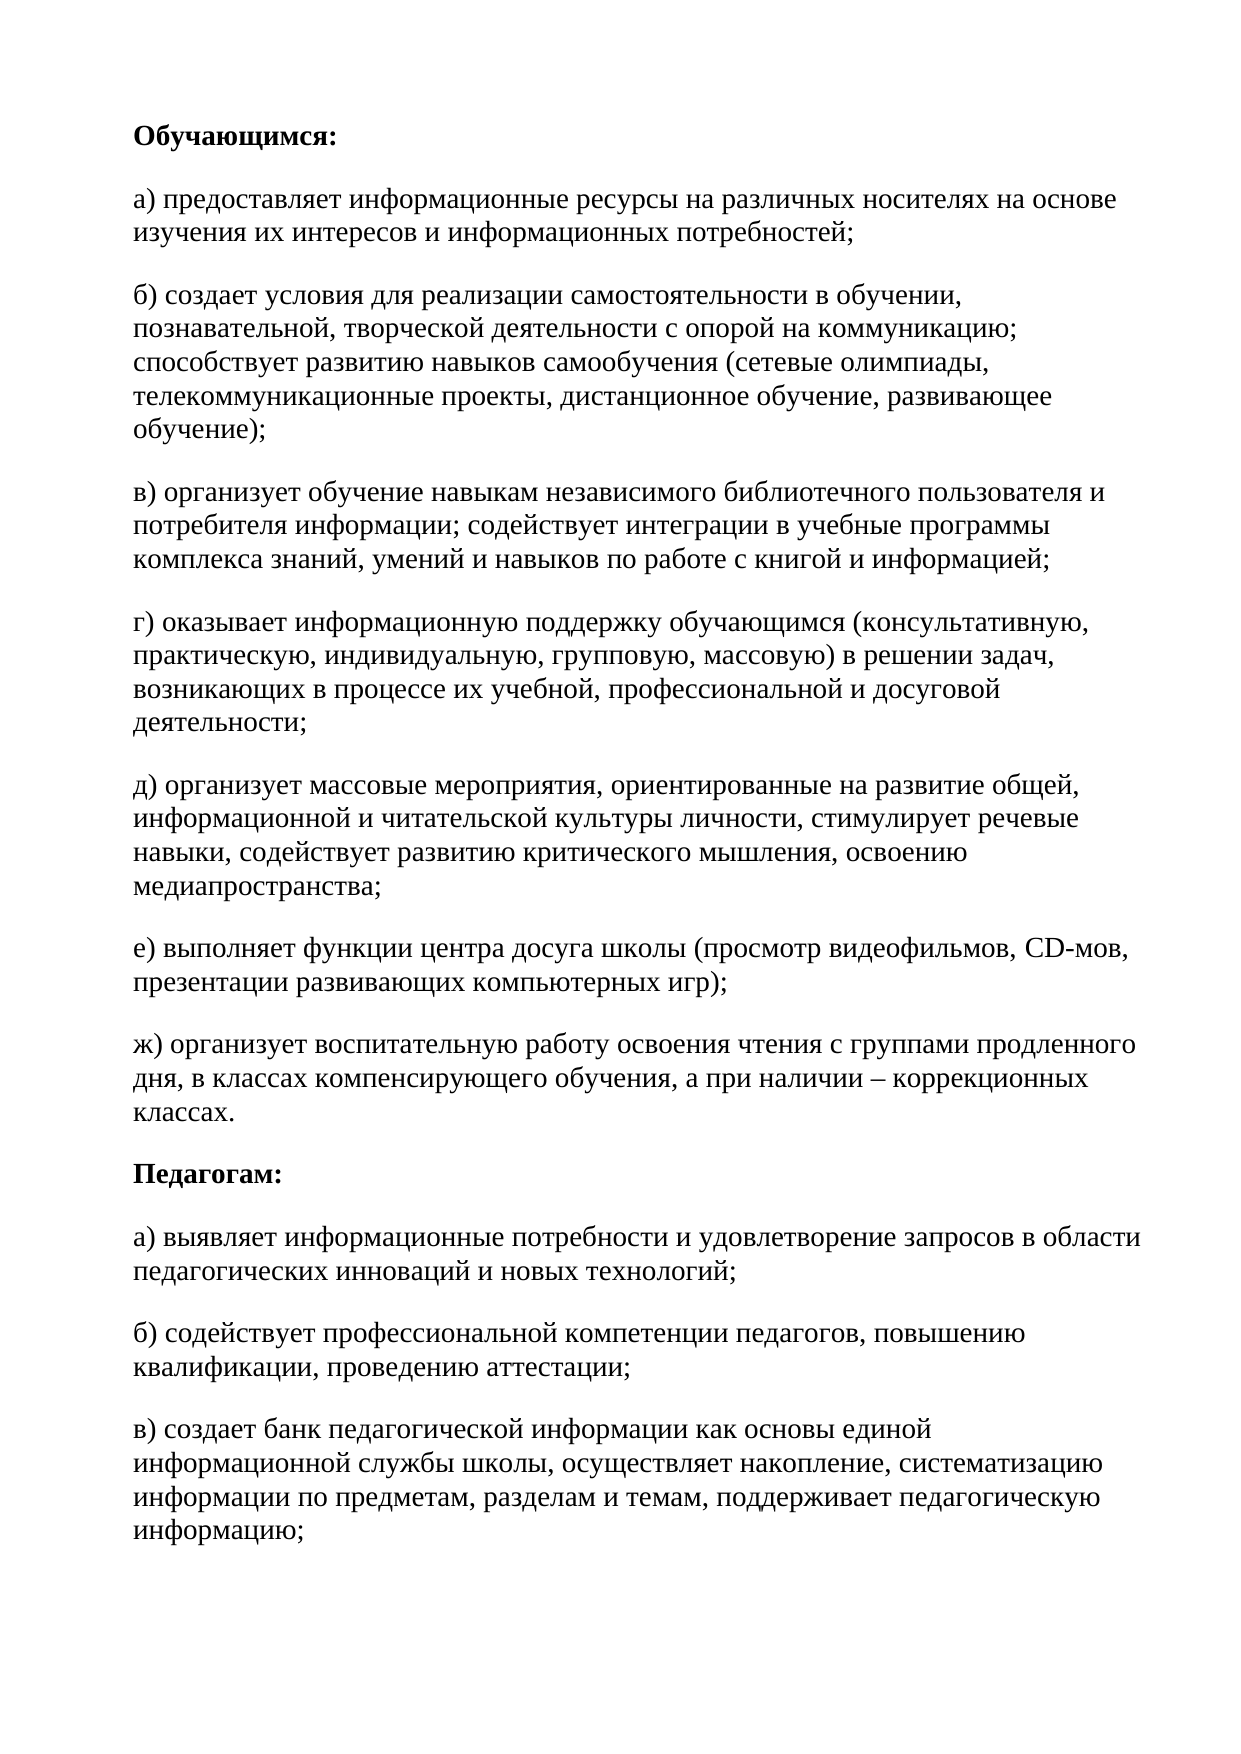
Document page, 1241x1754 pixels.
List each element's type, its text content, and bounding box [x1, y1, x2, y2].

text в) организует обучение навыкам независимого библиотечного пользователя и потребителя информации; содействует интеграции в учебные программы комплекса знаний, умений и навыков по работе с книгой и информацией; [133, 474, 1152, 574]
text в) создает банк педагогической информации как основы единой информационной службы школы, осуществляет накопление, систематизацию информации по предметам, разделам и темам, поддерживает педагогическую информацию; [133, 1412, 1152, 1546]
text д) организует массовые мероприятия, ориентированные на развитие общей, информационной и читательской культуры личности, стимулирует речевые навыки, содействует развитию критического мышления, освоению медиапространства; [133, 767, 1152, 901]
text ж) организует воспитательную работу освоения чтения с группами продленного дня, в классах компенсирующего обучения, а при наличии – коррекционных классах. [133, 1027, 1152, 1127]
text б) создает условия для реализации самостоятельности в обучении, познавательной, творческой деятельности с опорой на коммуникацию; способствует развитию навыков самообучения (сетевые олимпиады, телекоммуникационные проекты, дистанционное обучение, развивающее обучение); [133, 277, 1152, 445]
text а) предоставляет информационные ресурсы на различных носителях на основе изучения их интересов и информационных потребностей; [133, 181, 1152, 248]
text г) оказывает информационную поддержку обучающимся (консультативную, практическую, индивидуальную, групповую, массовую) в решении задач, возникающих в процессе их учебной, профессиональной и досуговой деятельности; [133, 604, 1152, 738]
text б) содействует профессиональной компетенции педагогов, повышению квалификации, проведению аттестации; [133, 1315, 1152, 1382]
text а) выявляет информационные потребности и удовлетворение запросов в области педагогических инноваций и новых технологий; [133, 1219, 1152, 1286]
text е) выполняет функции центра досуга школы (просмотр видеофильмов, CD-мов, презентации развивающих компьютерных игр); [133, 930, 1152, 997]
text Педагогам: [133, 1156, 1152, 1190]
text Обучающимся: [133, 118, 1152, 152]
